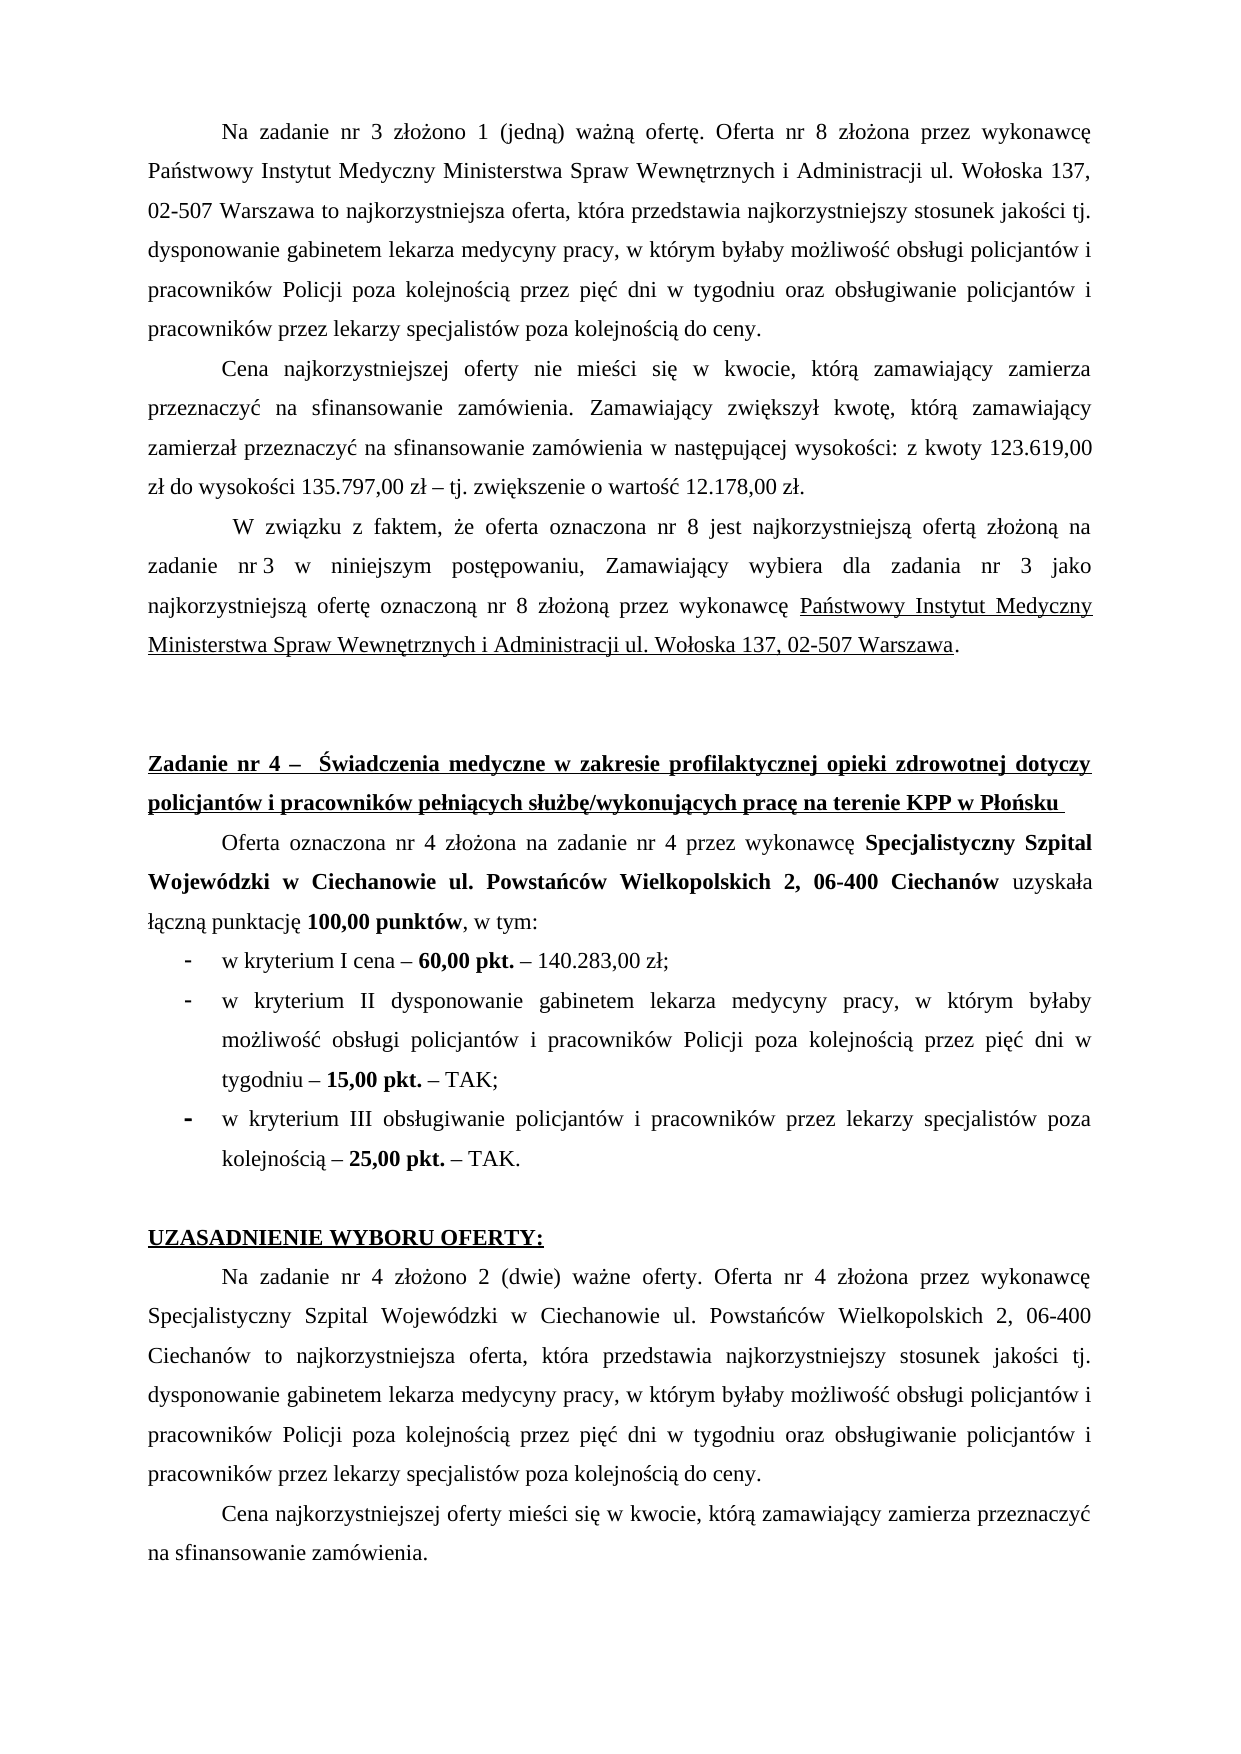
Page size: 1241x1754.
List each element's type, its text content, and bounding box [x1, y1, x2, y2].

text Zadanie nr 4 – Świadczenia medyczne w zakresie profilaktycznej opieki zdrowotnej dotyczy policjantów i pracowników pełniących służbę/wykonujących pracę na terenie KPP w Płońsku [148, 750, 1092, 773]
text W związku z faktem, że oferta oznaczona nr 8 jest najkorzystniejszą ofertą złożoną na zadanie nr 3 w niniejszym postępowaniu, Zamawiający wybiera dla zadania nr 3 jako najkorzystniejszą ofertę oznaczoną nr 8 złożoną przez wykonawcę Państwowy Instytut Medyczny Ministerstwa Spraw Wewnętrznych i Administracji ul. Wołoska 137, 02-507 Warszawa. [148, 513, 1092, 658]
text Oferta oznaczona nr 4 złożona na zadanie nr 4 przez wykonawcę Specjalistyczny Szpital Wojewódzki w Ciechanowie ul. Powstańców Wielkopolskich 2, 06-400 Ciechanów uzyskała łączną punktację 100,00 punktów, w tym: [148, 829, 1092, 934]
text Na zadanie nr 4 złożono 2 (dwie) ważne oferty. Oferta nr 4 złożona przez wykonawcę Specjalistyczny Szpital Wojewódzki w Ciechanowie ul. Powstańców Wielkopolskich 2, 06-400 Ciechanów to najkorzystniejsza oferta, która przedstawia najkorzystniejszy stosunek jakości tj. dysponowanie gabinetem lekarza medycyny pracy, w którym byłaby możliwość obsługi policjantów i pracowników Policji poza kolejnością przez pięć dni w tygodniu oraz obsługiwanie policjantów i pracowników przez lekarzy specjalistów poza kolejnością do ceny. [148, 1263, 1092, 1487]
text Cena najkorzystniejszej oferty mieści się w kwocie, którą zamawiający zamierza przeznaczyć na sfinansowanie zamówienia. [148, 1500, 1092, 1566]
list w kryterium III obsługiwanie policjantów i pracowników przez lekarzy specjalistów poza kolejnością – 25,00 pkt. – TAK. [184, 1105, 1092, 1171]
list w kryterium II dysponowanie gabinetem lekarza medycyny pracy, w którym byłaby możliwość obsługi policjantów i pracowników Policji poza kolejnością przez pięć dni w tygodniu – 15,00 pkt. – TAK; [184, 987, 1092, 1092]
text Zadanie nr 4 – Świadczenia medyczne w zakresie profilaktycznej opieki zdrowotnej dotyczy policjantów i pracowników pełniących służbę/wykonujących pracę na terenie KPP w Płońsku [148, 774, 1092, 816]
list w kryterium I cena – 60,00 pkt. – 140.283,00 zł; [184, 947, 1092, 973]
text Cena najkorzystniejszej oferty nie mieści się w kwocie, którą zamawiający zamierza przeznaczyć na sfinansowanie zamówienia. Zamawiający zwiększył kwotę, którą zamawiający zamierzał przeznaczyć na sfinansowanie zamówienia w następującej wysokości: z kwoty 123.619,00 zł do wysokości 135.797,00 zł – tj. zwiększenie o wartość 12.178,00 zł. [148, 355, 1092, 500]
text UZASADNIENIE WYBORU OFERTY: [148, 1223, 1092, 1250]
text Na zadanie nr 3 złożono 1 (jedną) ważną ofertę. Oferta nr 8 złożona przez wykonawcę Państwowy Instytut Medyczny Ministerstwa Spraw Wewnętrznych i Administracji ul. Wołoska 137, 02-507 Warszawa to najkorzystniejsza oferta, która przedstawia najkorzystniejszy stosunek jakości tj. dysponowanie gabinetem lekarza medycyny pracy, w którym byłaby możliwość obsługi policjantów i pracowników Policji poza kolejnością przez pięć dni w tygodniu oraz obsługiwanie policjantów i pracowników przez lekarzy specjalistów poza kolejnością do ceny. [148, 118, 1092, 342]
